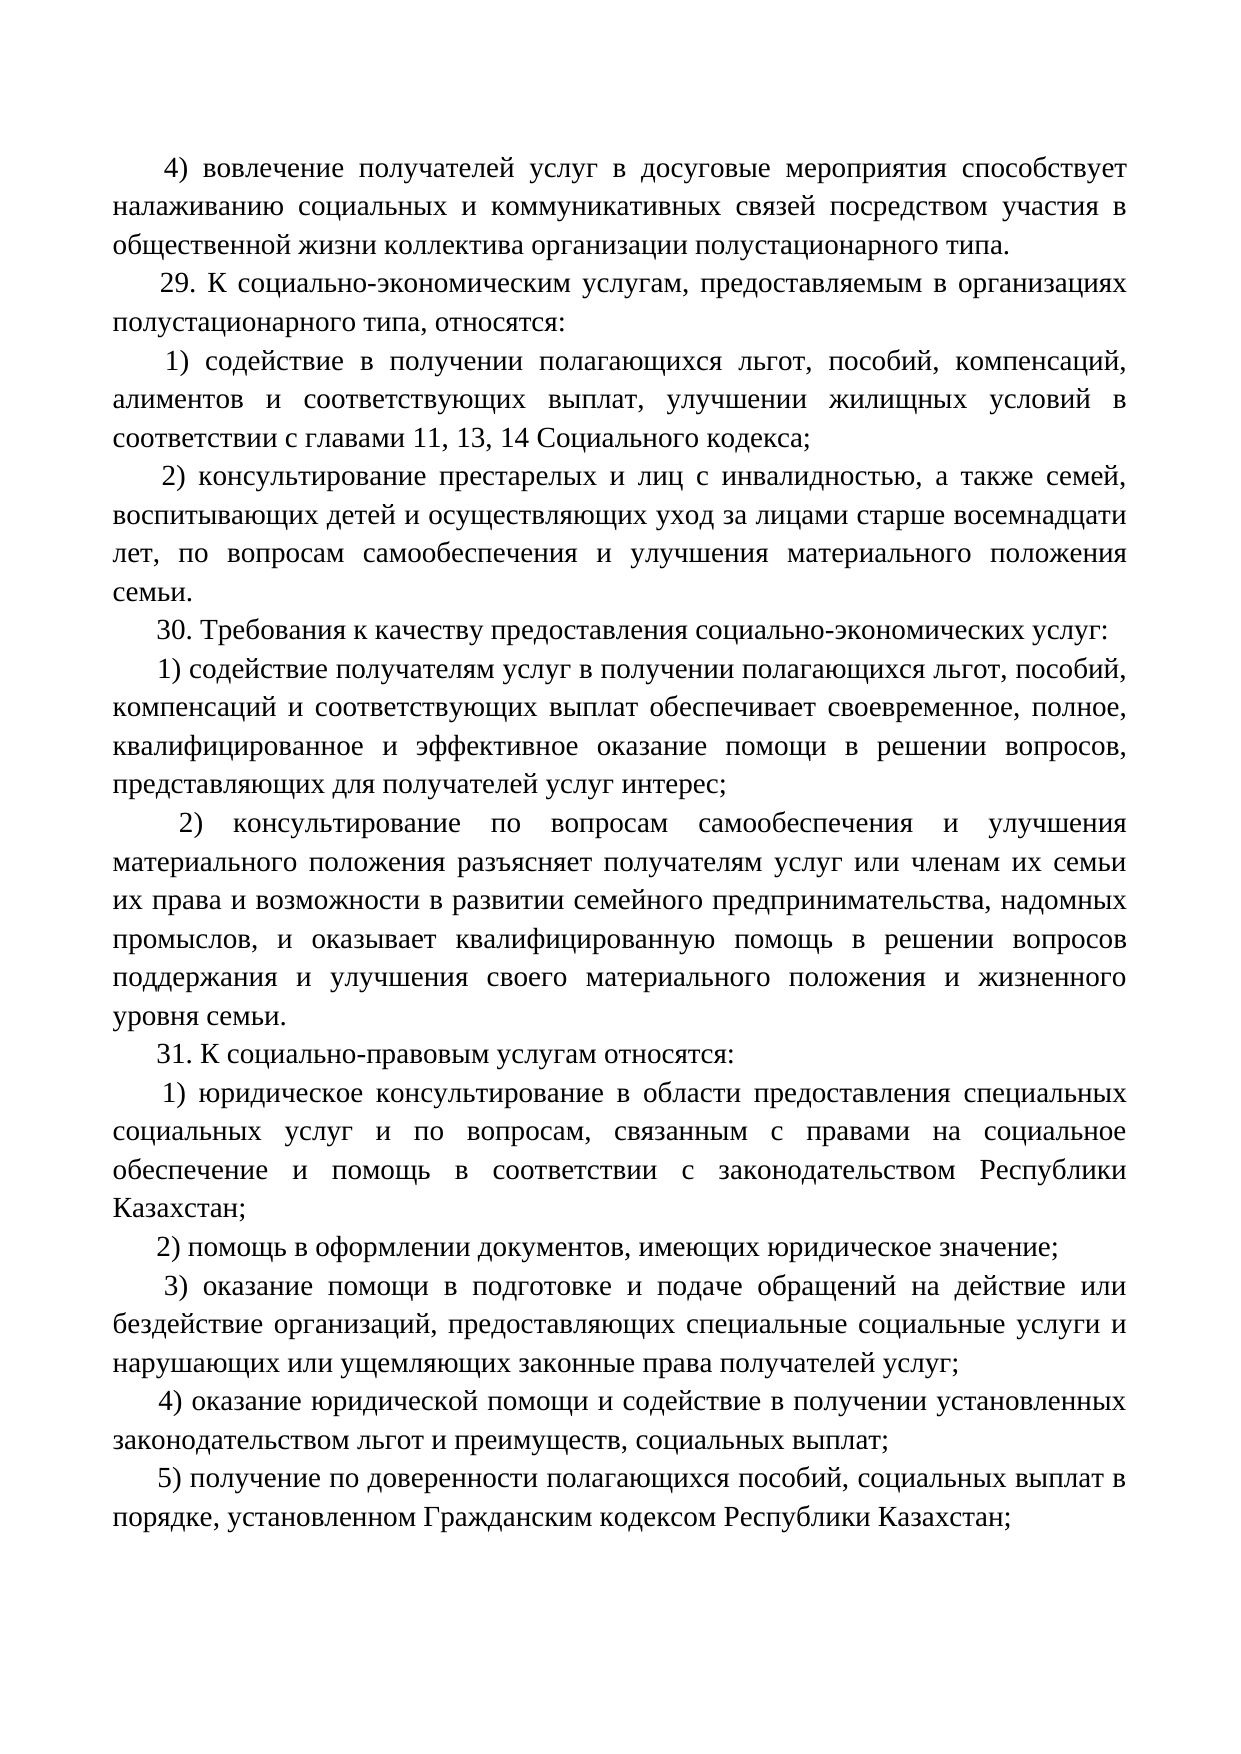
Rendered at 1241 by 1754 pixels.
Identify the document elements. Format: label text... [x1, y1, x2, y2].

text 31. К социально-правовым услугам относятся: [112, 1036, 1128, 1070]
text 1) содействие в получении полагающихся льгот, пособий, компенсаций, алиментов и соответствующих выплат, улучшении жилищных условий в соответствии с главами 11, 13, 14 Социального кодекса; [112, 343, 1128, 453]
text 4) оказание юридической помощи и содействие в получении установленных законодательством льгот и преимуществ, социальных выплат; [112, 1383, 1128, 1455]
text 2) консультирование престарелых и лиц с инвалидностью, а также семей, воспитывающих детей и осуществляющих уход за лицами старше восемнадцати лет, по вопросам самообеспечения и улучшения материального положения семьи. [112, 458, 1128, 607]
text 29. К социально-экономическим услугам, предоставляемым в организациях полустационарного типа, относятся: [112, 266, 1128, 338]
text 1) юридическое консультирование в области предоставления специальных социальных услуг и по вопросам, связанным с правами на социальное обеспечение и помощь в соответствии с законодательством Республики Казахстан; [112, 1075, 1128, 1224]
text 30. Требования к качеству предоставления социально-экономических услуг: [112, 612, 1128, 646]
text 4) вовлечение получателей услуг в досуговые мероприятия способствует налаживанию социальных и коммуникативных связей посредством участия в общественной жизни коллектива организации полустационарного типа. [112, 150, 1128, 261]
text 2) помощь в оформлении документов, имеющих юридическое значение; [112, 1229, 1128, 1263]
text 1) содействие получателям услуг в получении полагающихся льгот, пособий, компенсаций и соответствующих выплат обеспечивает своевременное, полное, квалифицированное и эффективное оказание помощи в решении вопросов, представляющих для получателей услуг интерес; [112, 651, 1128, 800]
text 5) получение по доверенности полагающихся пособий, социальных выплат в порядке, установленном Гражданским кодексом Республики Казахстан; [112, 1460, 1128, 1532]
text 2) консультирование по вопросам самообеспечения и улучшения материального положения разъясняет получателям услуг или членам их семьи их права и возможности в развитии семейного предпринимательства, надомных промыслов, и оказывает квалифицированную помощь в решении вопросов поддержания и улучшения своего материального положения и жизненного уровня семьи. [112, 805, 1128, 1031]
text 3) оказание помощи в подготовке и подаче обращений на действие или бездействие организаций, предоставляющих специальные социальные услуги и нарушающих или ущемляющих законные права получателей услуг; [112, 1268, 1128, 1378]
